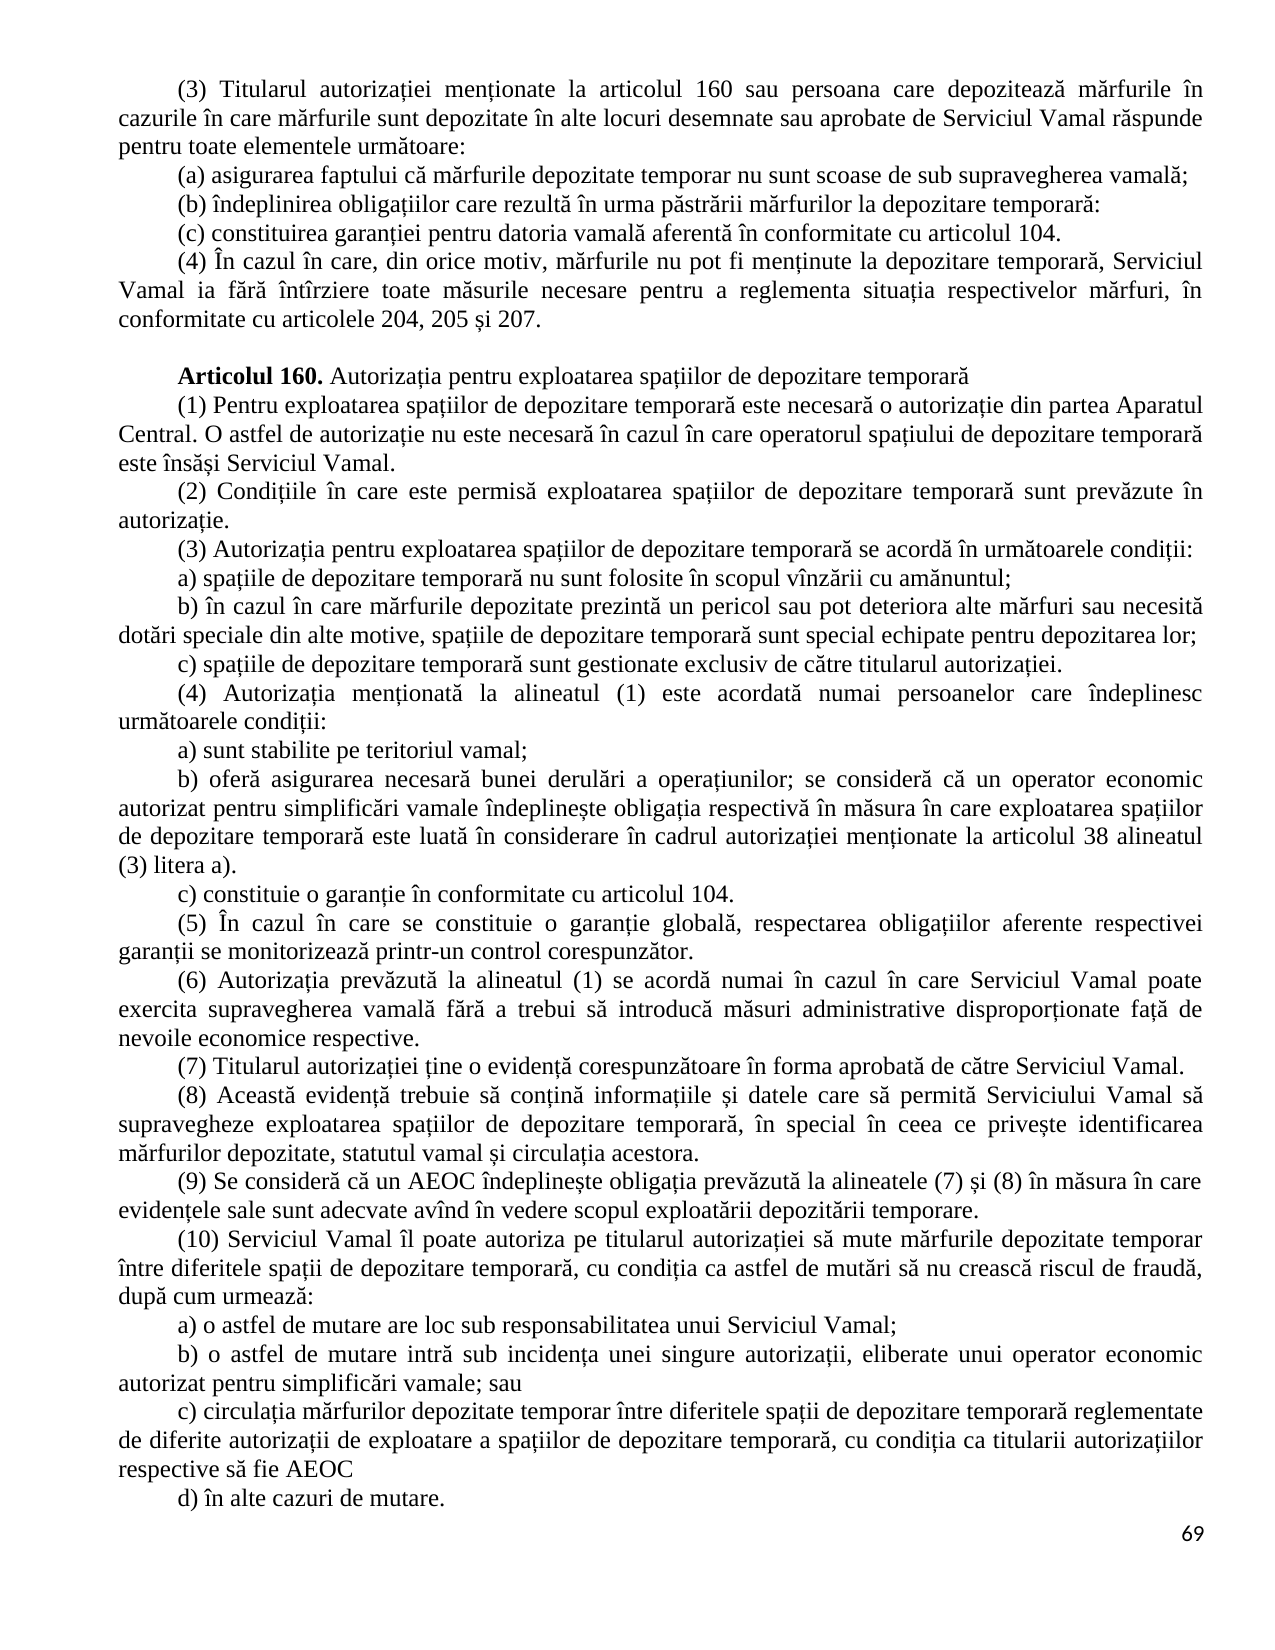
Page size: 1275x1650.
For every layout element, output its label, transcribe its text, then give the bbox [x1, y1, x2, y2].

text (c) constituirea garanției pentru datoria vamală aferentă în conformitate cu articolul 104. [118, 218, 1204, 246]
text (b) îndeplinirea obligațiilor care rezultă în urma păstrării mărfurilor la depozitare temporară: [118, 189, 1204, 218]
text c) spațiile de depozitare temporară sunt gestionate exclusiv de către titularul autorizației. [118, 649, 1204, 678]
text c) circulația mărfurilor depozitate temporar între diferitele spații de depozitare temporară reglementate de diferite autorizații de exploatare a spațiilor de depozitare temporară, cu condiția ca titularii autorizațiilor respective să fie AEOC [118, 1396, 1204, 1483]
text d) în alte cazuri de mutare. [118, 1483, 1204, 1511]
text Articolul 160. Autorizația pentru exploatarea spațiilor de depozitare temporară [118, 361, 1204, 390]
text (2) Condițiile în care este permisă exploatarea spațiilor de depozitare temporară sunt prevăzute în autorizație. [118, 476, 1204, 534]
text (7) Titularul autorizației ține o evidență corespunzătoare în forma aprobată de către Serviciul Vamal. [118, 1051, 1204, 1080]
text a) sunt stabilite pe teritoriul vamal; [118, 735, 1204, 764]
text (9) Se consideră că un AEOC îndeplinește obligația prevăzută la alineatele (7) și (8) în măsura în care evidențele sale sunt adecvate avînd în vedere scopul exploatării depozitării temporare. [118, 1166, 1204, 1224]
text (4) Autorizația menționată la alineatul (1) este acordată numai persoanelor care îndeplinesc următoarele condiții: [118, 678, 1204, 735]
text (8) Această evidență trebuie să conțină informațiile și datele care să permită Serviciului Vamal să supravegheze exploatarea spațiilor de depozitare temporară, în special în ceea ce privește identificarea mărfurilor depozitate, statutul vamal și circulația acestora. [118, 1080, 1204, 1166]
text (3) Autorizația pentru exploatarea spațiilor de depozitare temporară se acordă în următoarele condiții: [118, 534, 1204, 563]
text (10) Serviciul Vamal îl poate autoriza pe titularul autorizației să mute mărfurile depozitate temporar între diferitele spații de depozitare temporară, cu condiția ca astfel de mutări să nu crească riscul de fraudă, după cum urmează: [118, 1224, 1204, 1310]
text a) o astfel de mutare are loc sub responsabilitatea unui Serviciul Vamal; [118, 1310, 1204, 1339]
text (3) Titularul autorizației menționate la articolul 160 sau persoana care depozitează mărfurile în cazurile în care mărfurile sunt depozitate în alte locuri desemnate sau aprobate de Serviciul Vamal răspunde pentru toate elementele următoare: [118, 74, 1204, 160]
text (4) În cazul în care, din orice motiv, mărfurile nu pot fi menținute la depozitare temporară, Serviciul Vamal ia fără întîrziere toate măsurile necesare pentru a reglementa situația respectivelor mărfuri, în conformitate cu articolele 204, 205 și 207. [118, 246, 1204, 333]
text (a) asigurarea faptului că mărfurile depozitate temporar nu sunt scoase de sub supravegherea vamală; [118, 160, 1204, 189]
text b) oferă asigurarea necesară bunei derulări a operațiunilor; se consideră că un operator economic autorizat pentru simplificări vamale îndeplinește obligația respectivă în măsura în care exploatarea spațiilor de depozitare temporară este luată în considerare în cadrul autorizației menționate la articolul 38 alineatul (3) litera a). [118, 764, 1204, 879]
text b) o astfel de mutare intră sub incidența unei singure autorizații, eliberate unui operator economic autorizat pentru simplificări vamale; sau [118, 1339, 1204, 1396]
text a) spațiile de depozitare temporară nu sunt folosite în scopul vînzării cu amănuntul; [118, 563, 1204, 591]
text b) în cazul în care mărfurile depozitate prezintă un pericol sau pot deteriora alte mărfuri sau necesită dotări speciale din alte motive, spațiile de depozitare temporară sunt special echipate pentru depozitarea lor; [118, 591, 1204, 649]
text (1) Pentru exploatarea spațiilor de depozitare temporară este necesară o autorizație din partea Aparatul Central. O astfel de autorizație nu este necesară în cazul în care operatorul spațiului de depozitare temporară este însăși Serviciul Vamal. [118, 390, 1204, 476]
text c) constituie o garanție în conformitate cu articolul 104. [118, 879, 1204, 908]
text (5) În cazul în care se constituie o garanție globală, respectarea obligațiilor aferente respectivei garanții se monitorizează printr-un control corespunzător. [118, 908, 1204, 965]
text (6) Autorizația prevăzută la alineatul (1) se acordă numai în cazul în care Serviciul Vamal poate exercita supravegherea vamală fără a trebui să introducă măsuri administrative disproporționate față de nevoile economice respective. [118, 965, 1204, 1051]
